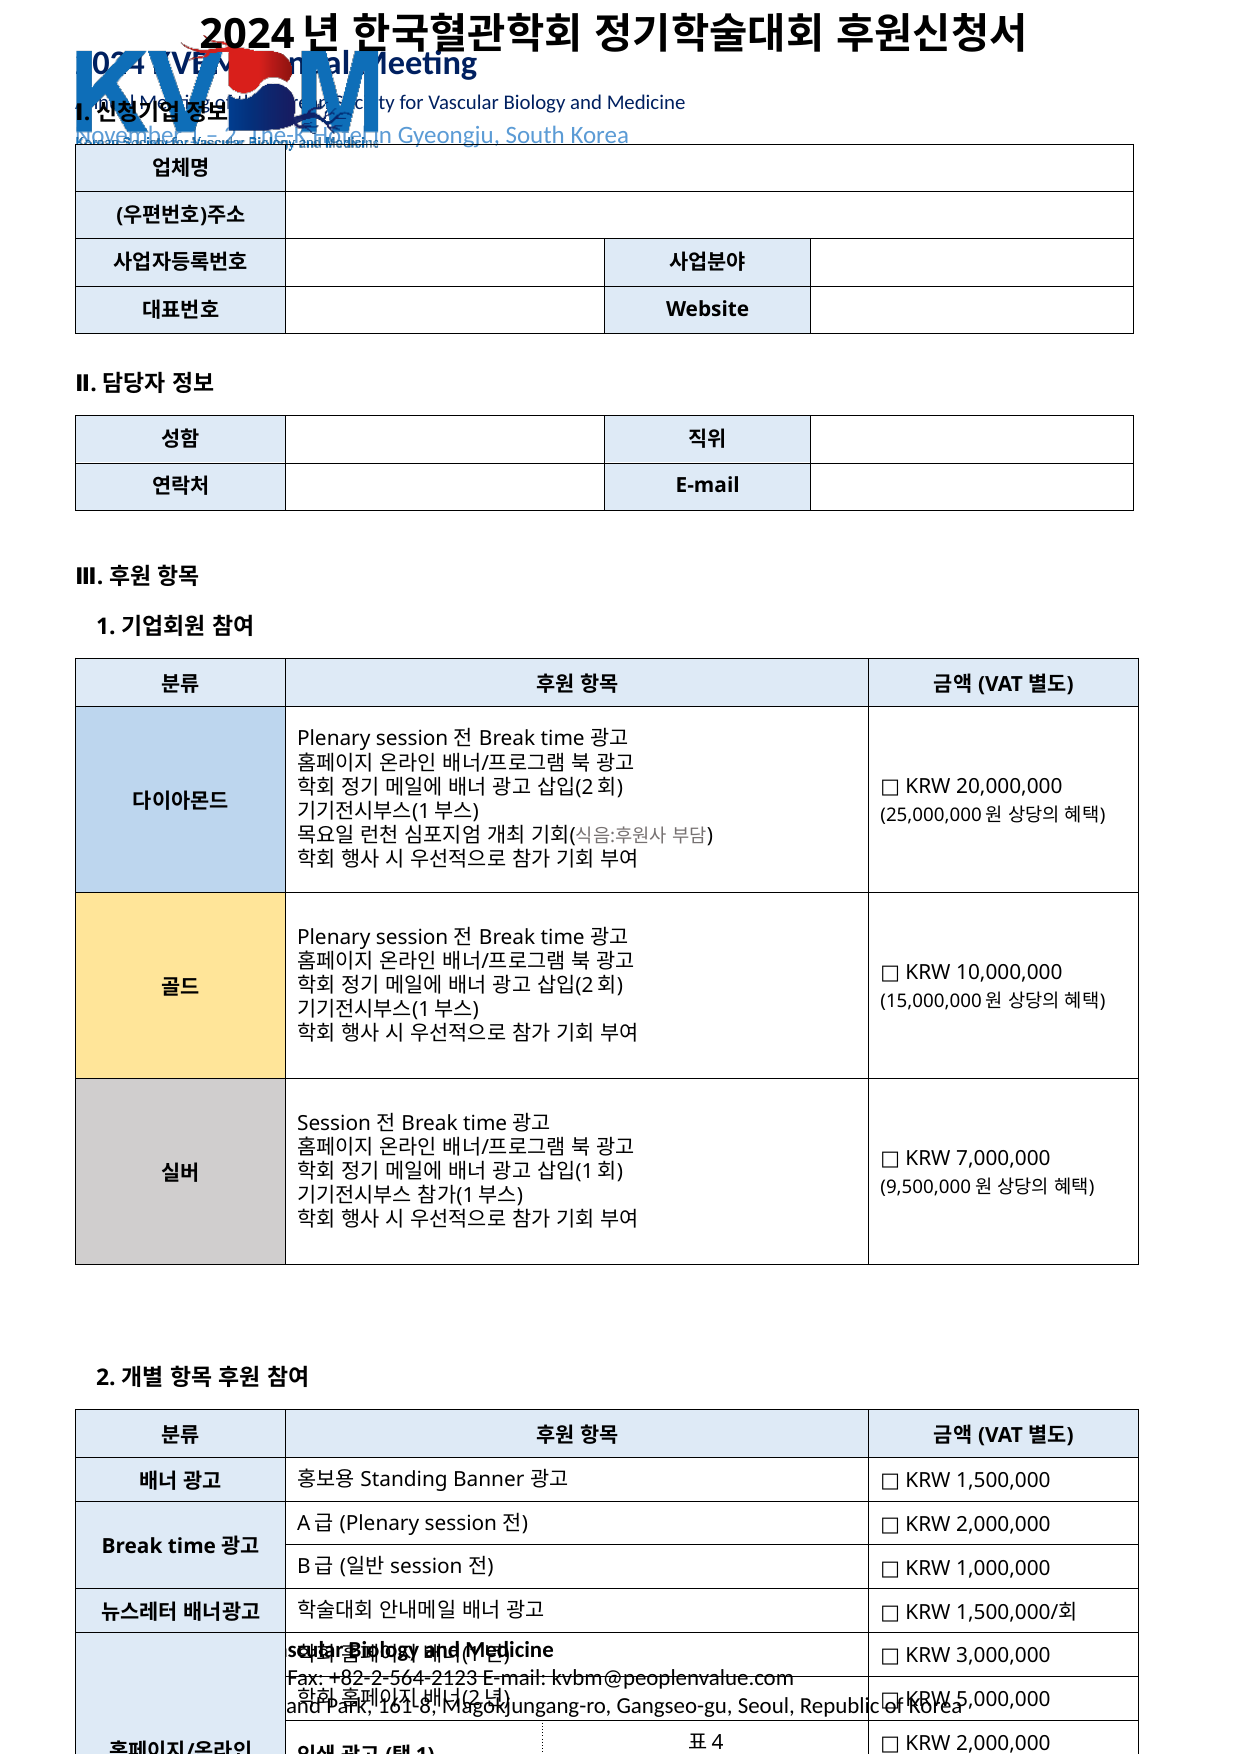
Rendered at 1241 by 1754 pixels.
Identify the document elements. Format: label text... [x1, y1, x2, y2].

table_header 2024년 한국혈관학회 정기학술대회 후원신청서 [64, 0, 1163, 63]
table_cell Ⅰ. 신청기업 정보 Ⅱ. 담당자 정보 Ⅲ. 후원 항목 1. 기업회원 참여 2. 개별 항목 후원 참여 Ⅳ. 후원 정보 ※ 본 신청서를 작성, 날인하시어 사업자등록증 사본과 함께 메일로 접수 바랍니다. ※ 후원비용은 전자세금계산서를 통해서만 청구됩니다. 위와 같이 한국혈관학회 정기학술대회 후원을 신청합니다. Date (MM/DD/YY): _________________ Signature: ___________________ [64, 63, 1163, 1754]
